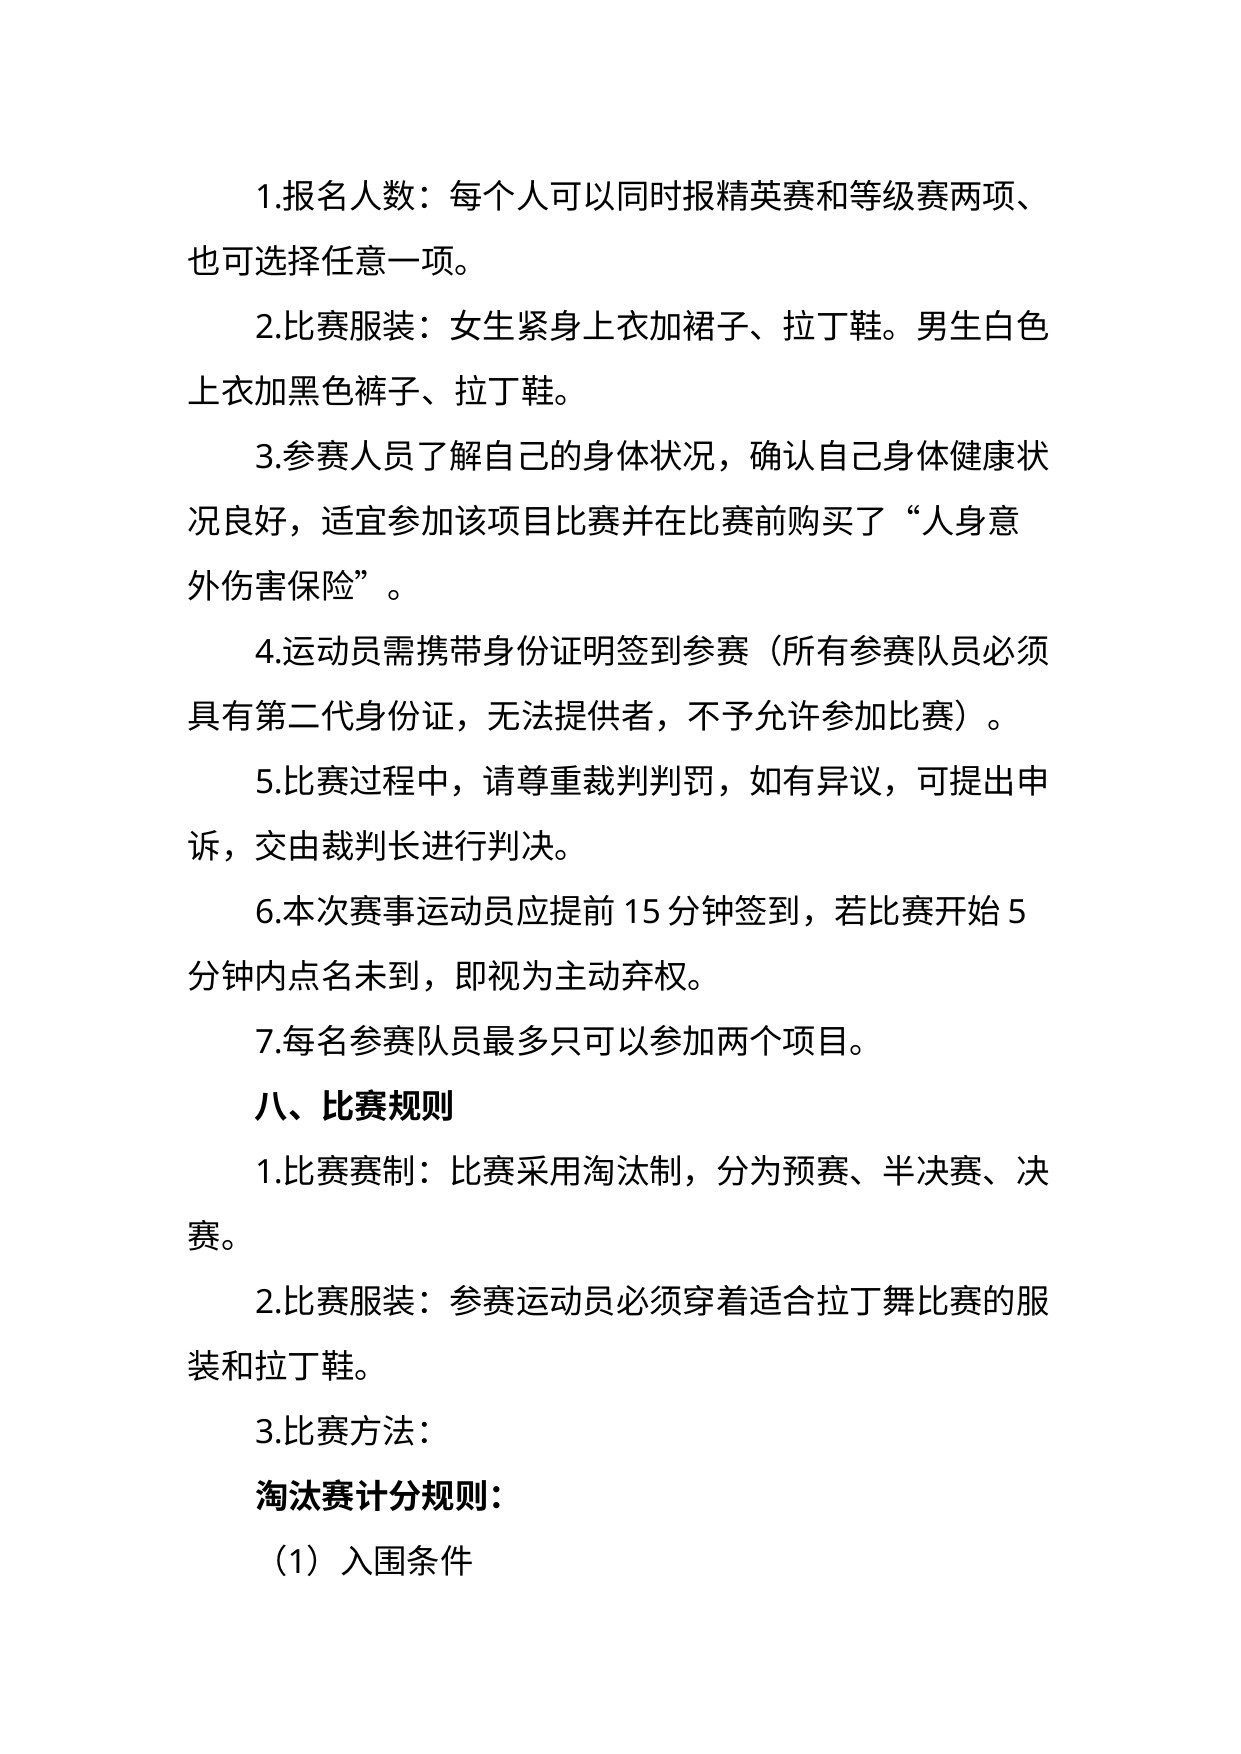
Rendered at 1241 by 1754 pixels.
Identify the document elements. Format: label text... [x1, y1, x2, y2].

list （1）入围条件 [187, 1527, 1053, 1592]
text 淘汰赛计分规则： [187, 1462, 1053, 1527]
text 4.运动员需携带身份证明签到参赛（所有参赛队员必须具有第二代身份证，无法提供者，不予允许参加比赛）。 [187, 617, 1053, 747]
text 3.参赛人员了解自己的身体状况，确认自己身体健康状况良好，适宜参加该项目比赛并在比赛前购买了“人身意外伤害保险”。 [187, 422, 1053, 617]
text 3.比赛方法： [187, 1397, 1053, 1462]
text 2.比赛服装：参赛运动员必须穿着适合拉丁舞比赛的服装和拉丁鞋。 [187, 1267, 1053, 1397]
text 6.本次赛事运动员应提前15分钟签到，若比赛开始5分钟内点名未到，即视为主动弃权。 [187, 877, 1053, 1007]
text 八、比赛规则 [187, 1072, 1053, 1137]
text 2.比赛服装：女生紧身上衣加裙子、拉丁鞋。男生白色上衣加黑色裤子、拉丁鞋。 [187, 292, 1053, 422]
text 1.比赛赛制：比赛采用淘汰制，分为预赛、半决赛、决赛。 [187, 1137, 1053, 1267]
text 5.比赛过程中，请尊重裁判判罚，如有异议，可提出申诉，交由裁判长进行判决。 [187, 747, 1053, 877]
text 1.报名人数：每个人可以同时报精英赛和等级赛两项、也可选择任意一项。 [187, 162, 1053, 292]
text 7.每名参赛队员最多只可以参加两个项目。 [187, 1007, 1053, 1072]
